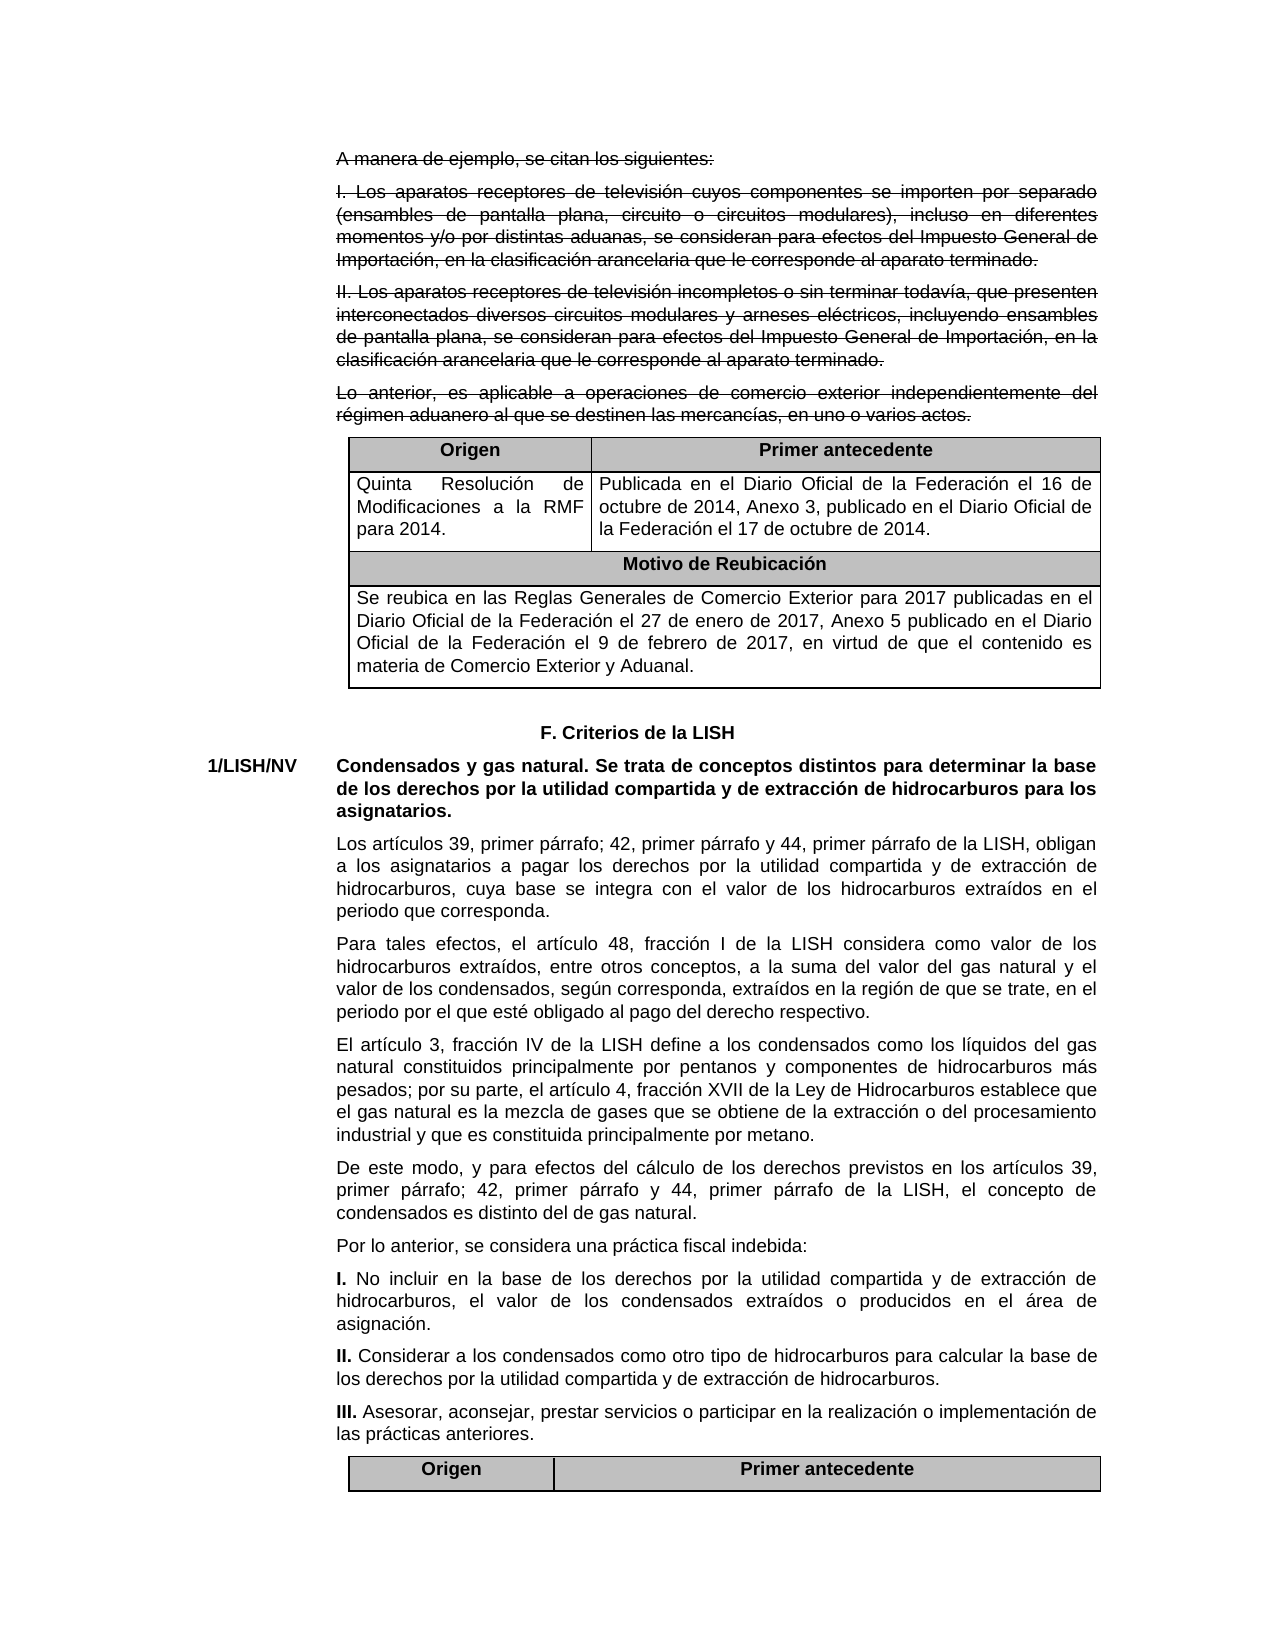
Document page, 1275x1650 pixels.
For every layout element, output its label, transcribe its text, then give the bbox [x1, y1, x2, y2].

text II. Considerar a los condensados como otro tipo de hidrocarburos para calcular la base de los derechos por la utilidad compartida y de extracción de hidrocarburos. [207, 1345, 1098, 1390]
text 1/LISH/NV Condensados y gas natural. Se trata de conceptos distintos para determinar la base de los derechos por la utilidad compartida y de extracción de hidrocarburos para los asignatarios. [207, 754, 1098, 822]
text De este modo, y para efectos del cálculo de los derechos previstos en los artículos 39, primer párrafo; 42, primer párrafo y 44, primer párrafo de la LISH, el concepto de condensados es distinto del de gas natural. [207, 1156, 1098, 1224]
text II. Los aparatos receptores de televisión incompletos o sin terminar todavía, que presenten interconectados diversos circuitos modulares y arneses eléctricos, incluyendo ensambles de pantalla plana, se consideran para efectos del Impuesto General de Importación, en la clasificación arancelaria que le corresponde al aparato terminado. [207, 281, 1098, 371]
table_cell Motivo de Reubicación [350, 552, 1100, 585]
text I. Los aparatos receptores de televisión cuyos componentes se importen por separado (ensambles de pantalla plana, circuito o circuitos modulares), incluso en diferentes momentos y/o por distintas aduanas, se consideran para efectos del Impuesto General de Importación, en la clasificación arancelaria que le corresponde al aparato terminado. [207, 181, 1098, 271]
text I. No incluir en la base de los derechos por la utilidad compartida y de extracción de hidrocarburos, el valor de los condensados extraídos o producidos en el área de asignación. [207, 1267, 1098, 1334]
table_header Origen [350, 438, 591, 471]
text Por lo anterior, se considera una práctica fiscal indebida: [207, 1234, 1098, 1257]
text El artículo 3, fracción IV de la LISH define a los condensados como los líquidos del gas natural constituidos principalmente por pentanos y componentes de hidrocarburos más pesados; por su parte, el artículo 4, fracción XVII de la Ley de Hidrocarburos establece que el gas natural es la mezcla de gases que se obtiene de la extracción o del procesamiento industrial y que es constituida principalmente por metano. [207, 1033, 1098, 1146]
text Los artículos 39, primer párrafo; 42, primer párrafo y 44, primer párrafo de la LISH, obligan a los asignatarios a pagar los derechos por la utilidad compartida y de extracción de hidrocarburos, cuya base se integra con el valor de los hidrocarburos extraídos en el periodo que corresponda. [207, 832, 1098, 922]
text A manera de ejemplo, se citan los siguientes: [207, 148, 1098, 170]
text Para tales efectos, el artículo 48, fracción I de la LISH considera como valor de los hidrocarburos extraídos, entre otros conceptos, a la suma del valor del gas natural y el valor de los condensados, según corresponda, extraídos en la región de que se trate, en el periodo por el que esté obligado al pago del derecho respectivo. [207, 933, 1098, 1023]
table_header Origen [350, 1457, 554, 1490]
text F. Criterios de la LISH [177, 722, 1098, 744]
text Lo anterior, es aplicable a operaciones de comercio exterior independientemente del régimen aduanero al que se destinen las mercancías, en uno o varios actos. [207, 381, 1098, 426]
table_cell Se reubica en las Reglas Generales de Comercio Exterior para 2017 publicadas en el Diario Oficial de la Federación el 27 de enero de 2017, Anexo 5 publicado en el Diario Oficial de la Federación el 9 de febrero de 2017, en virtud de que el contenido es materia de Comercio Exterior y Aduanal. [350, 587, 1100, 687]
table_cell Publicada en el Diario Oficial de la Federación el 16 de octubre de 2014, Anexo 3, publicado en el Diario Oficial de la Federación el 17 de octubre de 2014. [592, 473, 1100, 551]
table_cell Quinta Resolución de Modificaciones a la RMF para 2014. [350, 473, 591, 551]
table_header Primer antecedente [555, 1457, 1100, 1490]
text III. Asesorar, aconsejar, prestar servicios o participar en la realización o implementación de las prácticas anteriores. [207, 1400, 1098, 1445]
table_header Primer antecedente [592, 438, 1100, 471]
